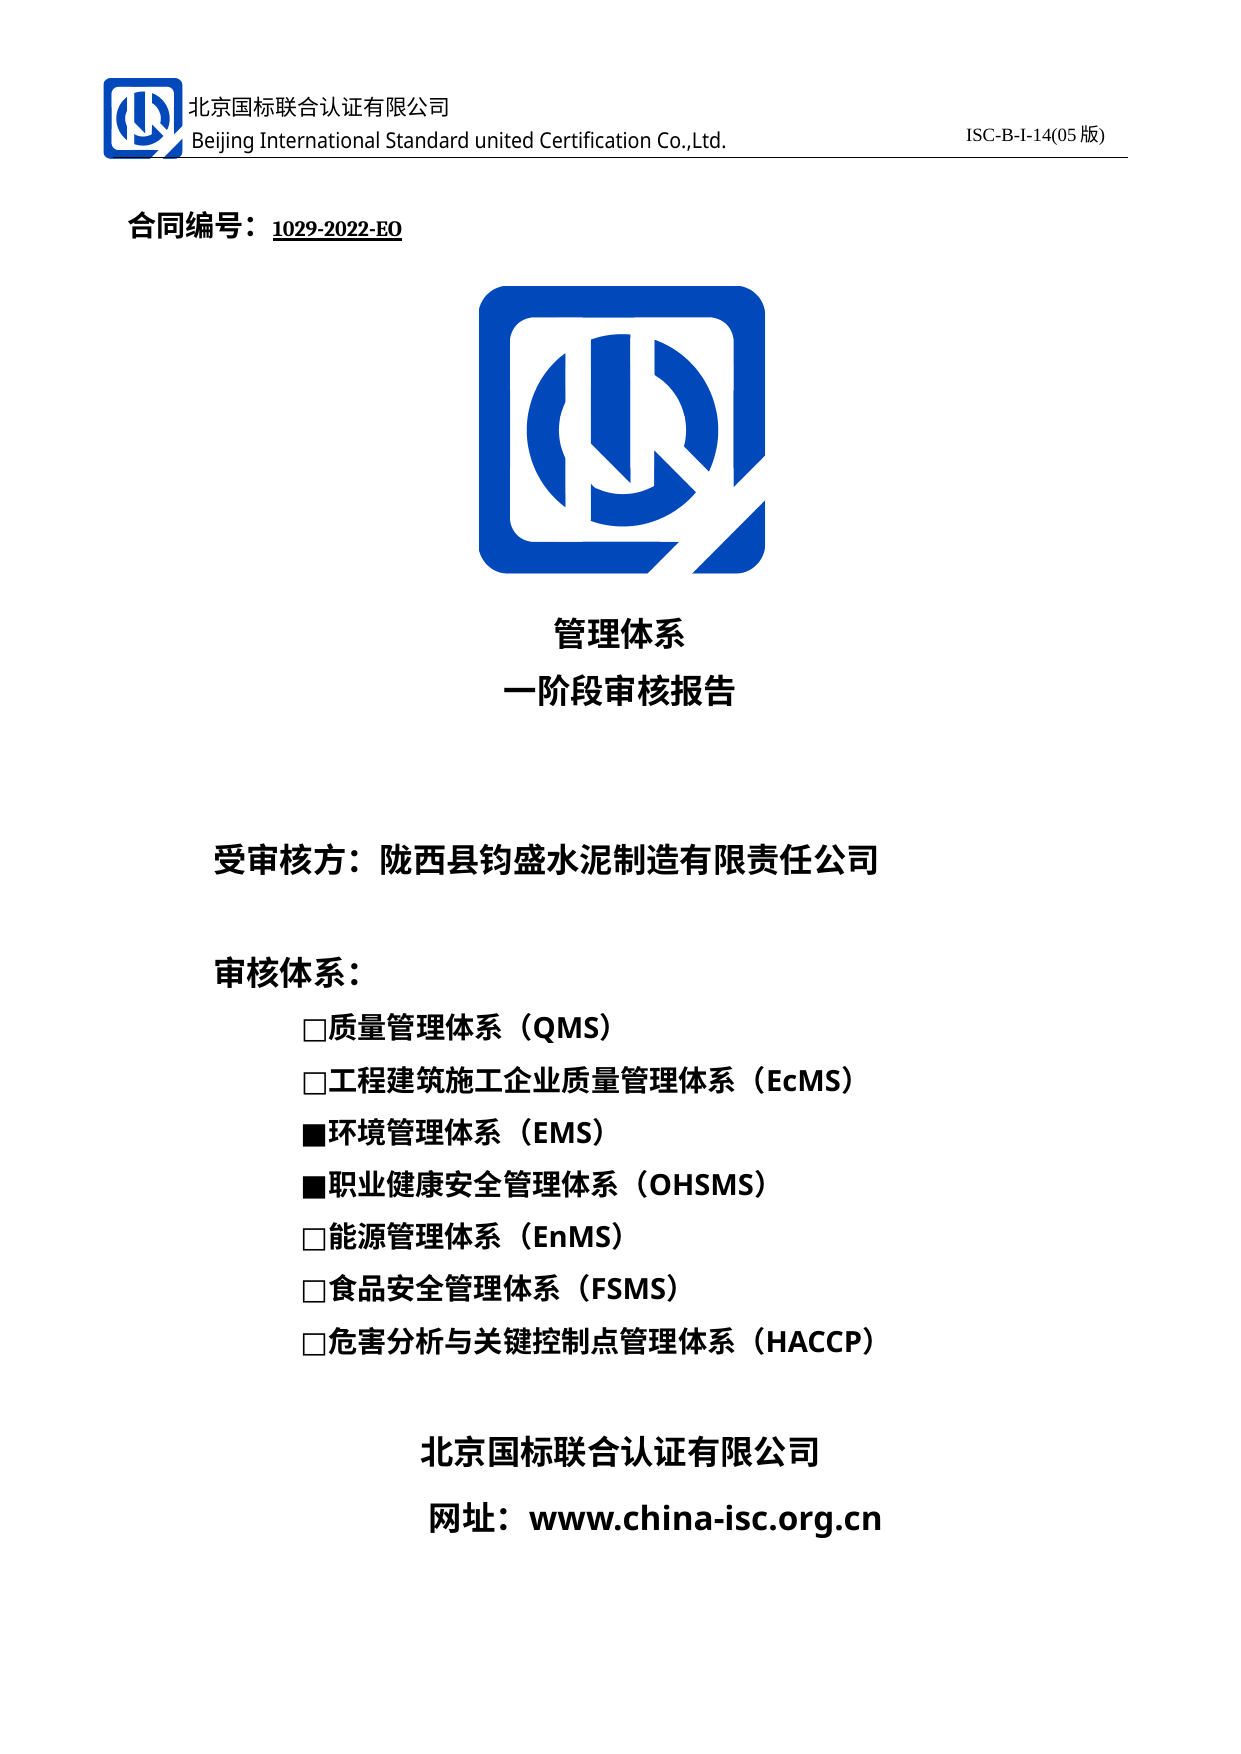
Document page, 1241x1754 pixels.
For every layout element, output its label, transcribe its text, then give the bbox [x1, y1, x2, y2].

text □能源管理体系（EnMS） [112, 1214, 1128, 1256]
picture [479, 286, 766, 574]
text ■环境管理体系（EMS） [112, 1109, 1128, 1152]
text ■职业健康安全管理体系（OHSMS） [112, 1162, 1128, 1204]
text □质量管理体系（QMS） [112, 1005, 1128, 1047]
text 审核体系： [112, 947, 1128, 995]
subtitle 合同编号：1029-2022-EO [112, 191, 1128, 256]
text □食品安全管理体系（FSMS） [112, 1266, 1128, 1308]
picture [103, 78, 183, 159]
text 北京国标联合认证有限公司 [112, 1426, 1128, 1474]
text □工程建筑施工企业质量管理体系（EcMS） [112, 1057, 1128, 1099]
text 管理体系 [112, 607, 1128, 656]
text □危害分析与关键控制点管理体系（HACCP） [112, 1318, 1128, 1361]
text 一阶段审核报告 [112, 665, 1128, 713]
text 受审核方：陇西县钧盛水泥制造有限责任公司 [112, 834, 1128, 882]
text 网址：www.china-isc.org.cn [112, 1483, 1128, 1548]
